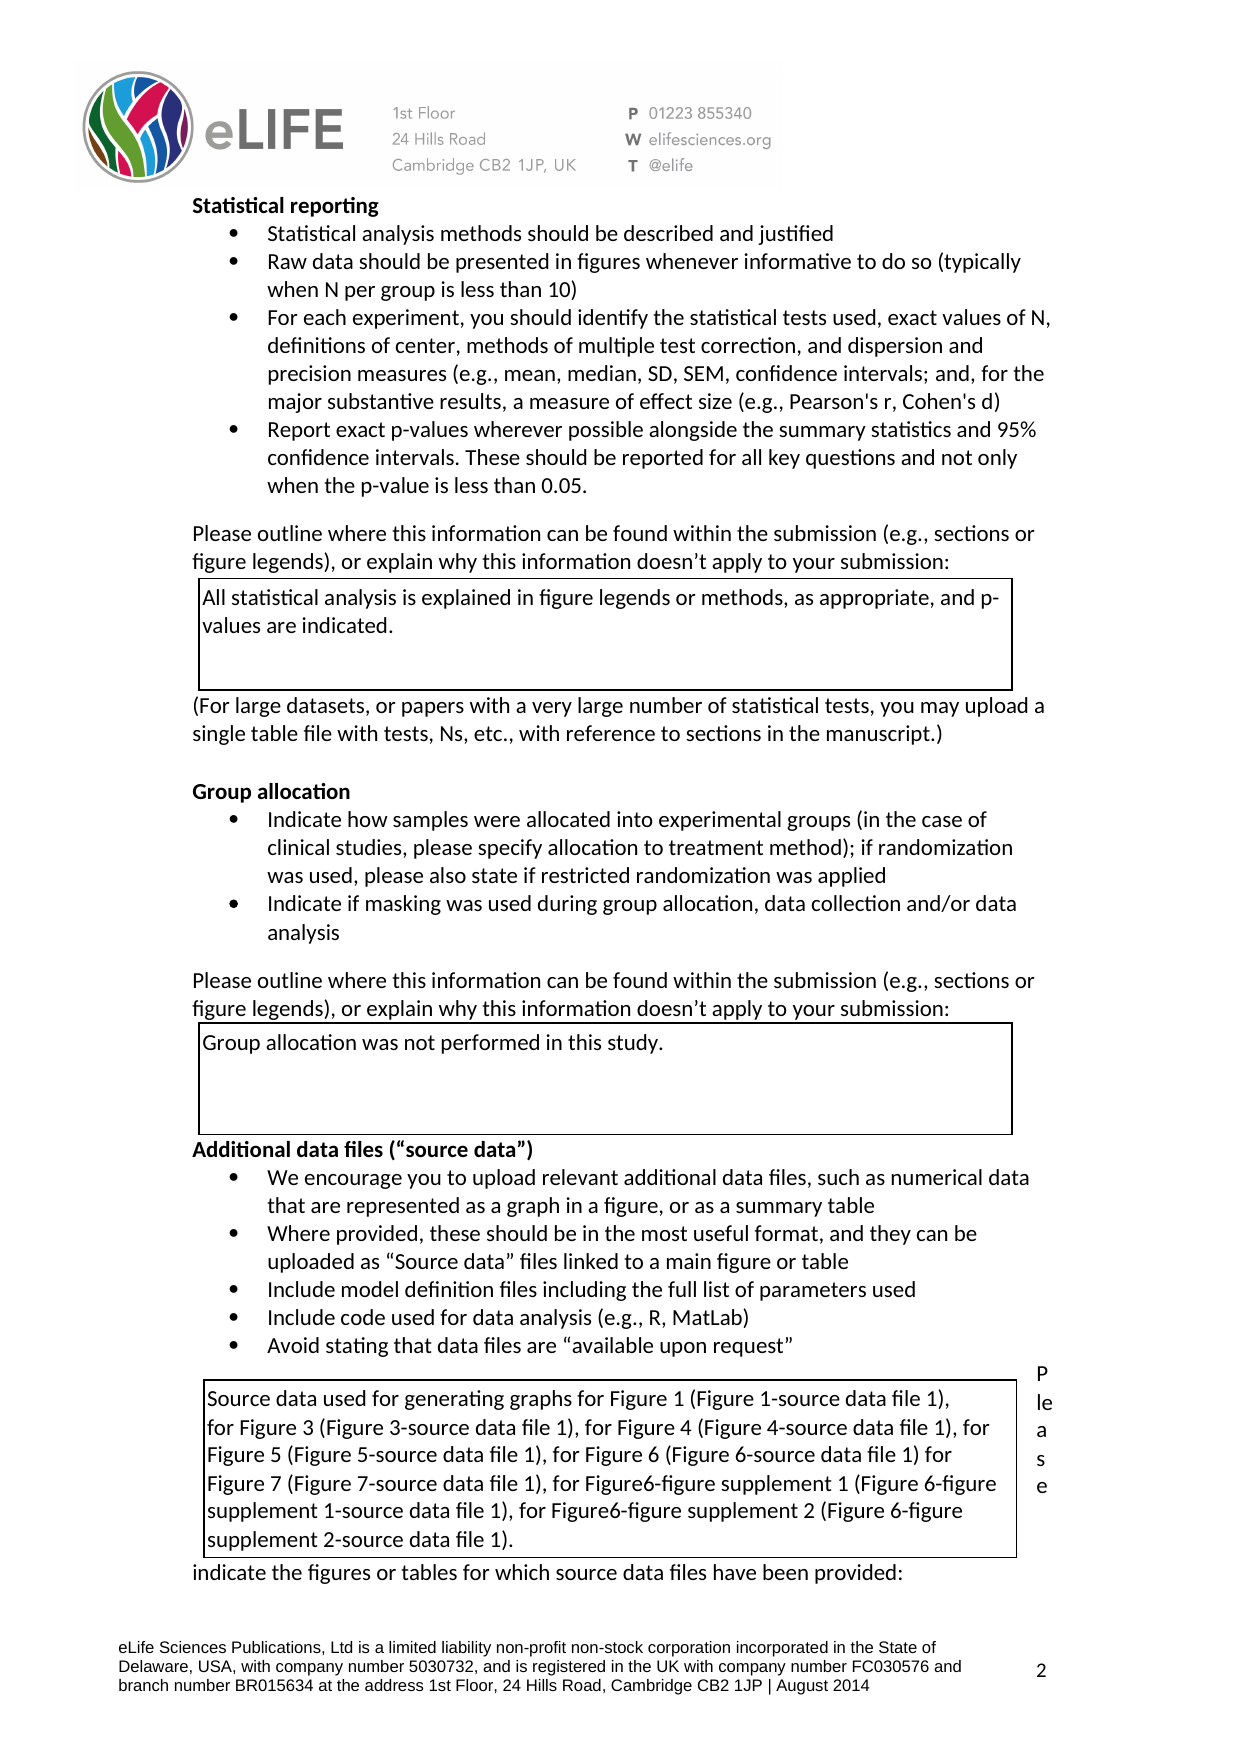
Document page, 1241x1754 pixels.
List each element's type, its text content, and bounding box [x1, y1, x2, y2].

list Avoid stating that data files are “available upon request” [229, 1332, 1053, 1359]
list Statistical analysis methods should be described and justified [229, 219, 1053, 247]
list For each experiment, you should identify the statistical tests used, exact values of N, definitions of center, methods of multiple test correction, and dispersion and precision measures (e.g., mean, median, SD, SEM, confidence intervals; and, for the major substantive results, a measure of effect size (e.g., Pearson's r, Cohen's d) [229, 303, 1053, 415]
text Group allocation was not performed in this study. [200, 1026, 1011, 1058]
text All statistical analysis is explained in figure legends or methods, as appropriate, and p-values are indicated. [200, 581, 1011, 641]
list Indicate how samples were allocated into experimental groups (in the case of clinical studies, please specify allocation to treatment method); if randomization was used, please also state if restricted randomization was applied [229, 806, 1053, 889]
text for Figure 3 (Figure 3-source data file 1), for Figure 4 (Figure 4-source data file 1), for Figure 5 (Figure 5-source data file 1), for Figure 6 (Figure 6-source data file 1) for Figure 7 (Figure 7-source data file 1), for Figure6-figure supplement 1 (Figure 6-figure supplement 1-source data file 1), for Figure6-figure supplement 2 (Figure 6-figure supplement 2-source data file 1). [205, 1413, 1016, 1555]
text Source data used for generating graphs for Figure 1 (Figure 1-source data file 1), [205, 1382, 1016, 1413]
list Indicate if masking was used during group allocation, data collection and/or data analysis [229, 889, 1053, 946]
list Include code used for data analysis (e.g., R, MatLab) [229, 1303, 1053, 1332]
list Raw data should be presented in figures whenever informative to do so (typically when N per group is less than 10) [229, 247, 1053, 303]
list We encourage you to upload relevant additional data files, such as numerical data that are represented as a graph in a figure, or as a summary table [229, 1163, 1053, 1219]
picture [73, 59, 784, 191]
text Group allocation [192, 777, 1053, 806]
list Report exact p-values wherever possible alongside the summary statistics and 95% confidence intervals. These should be reported for all key questions and not only when the p-value is less than 0.05. [229, 415, 1053, 499]
list Include model definition files including the full list of parameters used [229, 1276, 1053, 1303]
text Additional data files (“source data”) [192, 1052, 1053, 1163]
text Statistical reporting [192, 191, 1053, 219]
text (For large datasets, or papers with a very large number of statistical tests, you may upload a single table file with tests, Ns, etc., with reference to sections in the manuscript.) [192, 603, 1053, 747]
list Where provided, these should be in the most useful format, and they can be uploaded as “Source data” files linked to a main figure or table [229, 1219, 1053, 1276]
text Please indicate the figures or tables for which source data files have been provided: [192, 1359, 1053, 1586]
